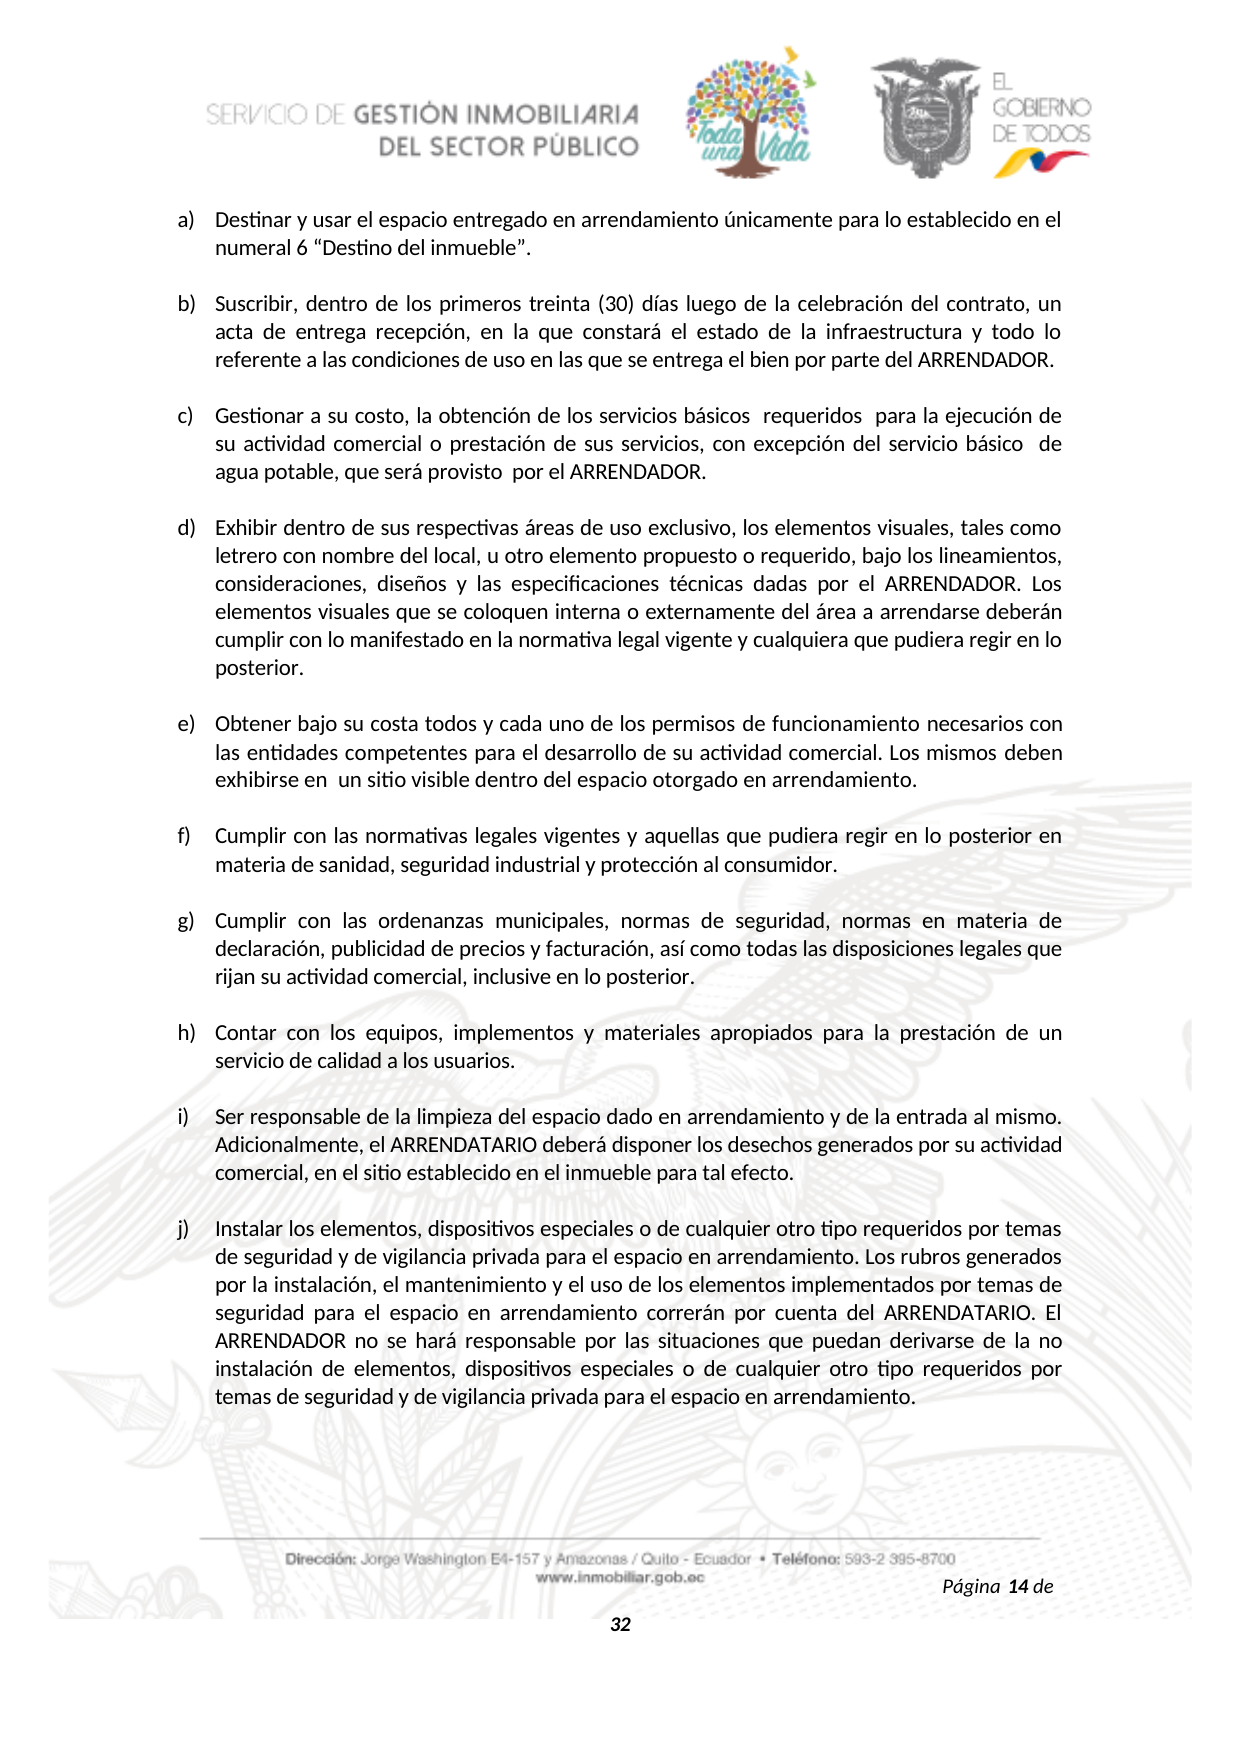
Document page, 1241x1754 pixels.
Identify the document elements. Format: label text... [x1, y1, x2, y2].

list Instalar los elementos, dispositivos especiales o de cualquier otro tipo requeridos por temas de seguridad y de vigilancia privada para el espacio en arrendamiento. Los rubros generados por la instalación, el mantenimiento y el uso de los elementos implementados por temas de seguridad para el espacio en arrendamiento correrán por cuenta del ARRENDATARIO. El ARRENDADOR no se hará responsable por las situaciones que puedan derivarse de la no instalación de elementos, dispositivos especiales o de cualquier otro tipo requeridos por temas de seguridad y de vigilancia privada para el espacio en arrendamiento. [177, 1214, 1063, 1410]
list Suscribir, dentro de los primeros treinta (30) días luego de la celebración del contrato, un acta de entrega recepción, en la que constará el estado de la infraestructura y todo lo referente a las condiciones de uso en las que se entrega el bien por parte del ARRENDADOR. [177, 289, 1063, 373]
picture [48, 0, 1192, 1619]
list Exhibir dentro de sus respectivas áreas de uso exclusivo, los elementos visuales, tales como letrero con nombre del local, u otro elemento propuesto o requerido, bajo los lineamientos, consideraciones, diseños y las especificaciones técnicas dadas por el ARRENDADOR. Los elementos visuales que se coloquen interna o externamente del área a arrendarse deberán cumplir con lo manifestado en la normativa legal vigente y cualquiera que pudiera regir en lo posterior. [177, 513, 1063, 682]
list Ser responsable de la limpieza del espacio dado en arrendamiento y de la entrada al mismo. Adicionalmente, el ARRENDATARIO deberá disponer los desechos generados por su actividad comercial, en el sitio establecido en el inmueble para tal efecto. [177, 1102, 1063, 1186]
list Cumplir con las normativas legales vigentes y aquellas que pudiera regir en lo posterior en materia de sanidad, seguridad industrial y protección al consumidor. [177, 822, 1063, 878]
list Destinar y usar el espacio entregado en arrendamiento únicamente para lo establecido en el numeral 6 “Destino del inmueble”. [177, 205, 1063, 261]
list Obtener bajo su costa todos y cada uno de los permisos de funcionamiento necesarios con las entidades competentes para el desarrollo de su actividad comercial. Los mismos deben exhibirse en un sitio visible dentro del espacio otorgado en arrendamiento. [177, 709, 1063, 794]
list Gestionar a su costo, la obtención de los servicios básicos requeridos para la ejecución de su actividad comercial o prestación de sus servicios, con excepción del servicio básico de agua potable, que será provisto por el ARRENDADOR. [177, 401, 1063, 485]
list Cumplir con las ordenanzas municipales, normas de seguridad, normas en materia de declaración, publicidad de precios y facturación, así como todas las disposiciones legales que rijan su actividad comercial, inclusive en lo posterior. [177, 906, 1063, 990]
list Contar con los equipos, implementos y materiales apropiados para la prestación de un servicio de calidad a los usuarios. [177, 1018, 1063, 1074]
